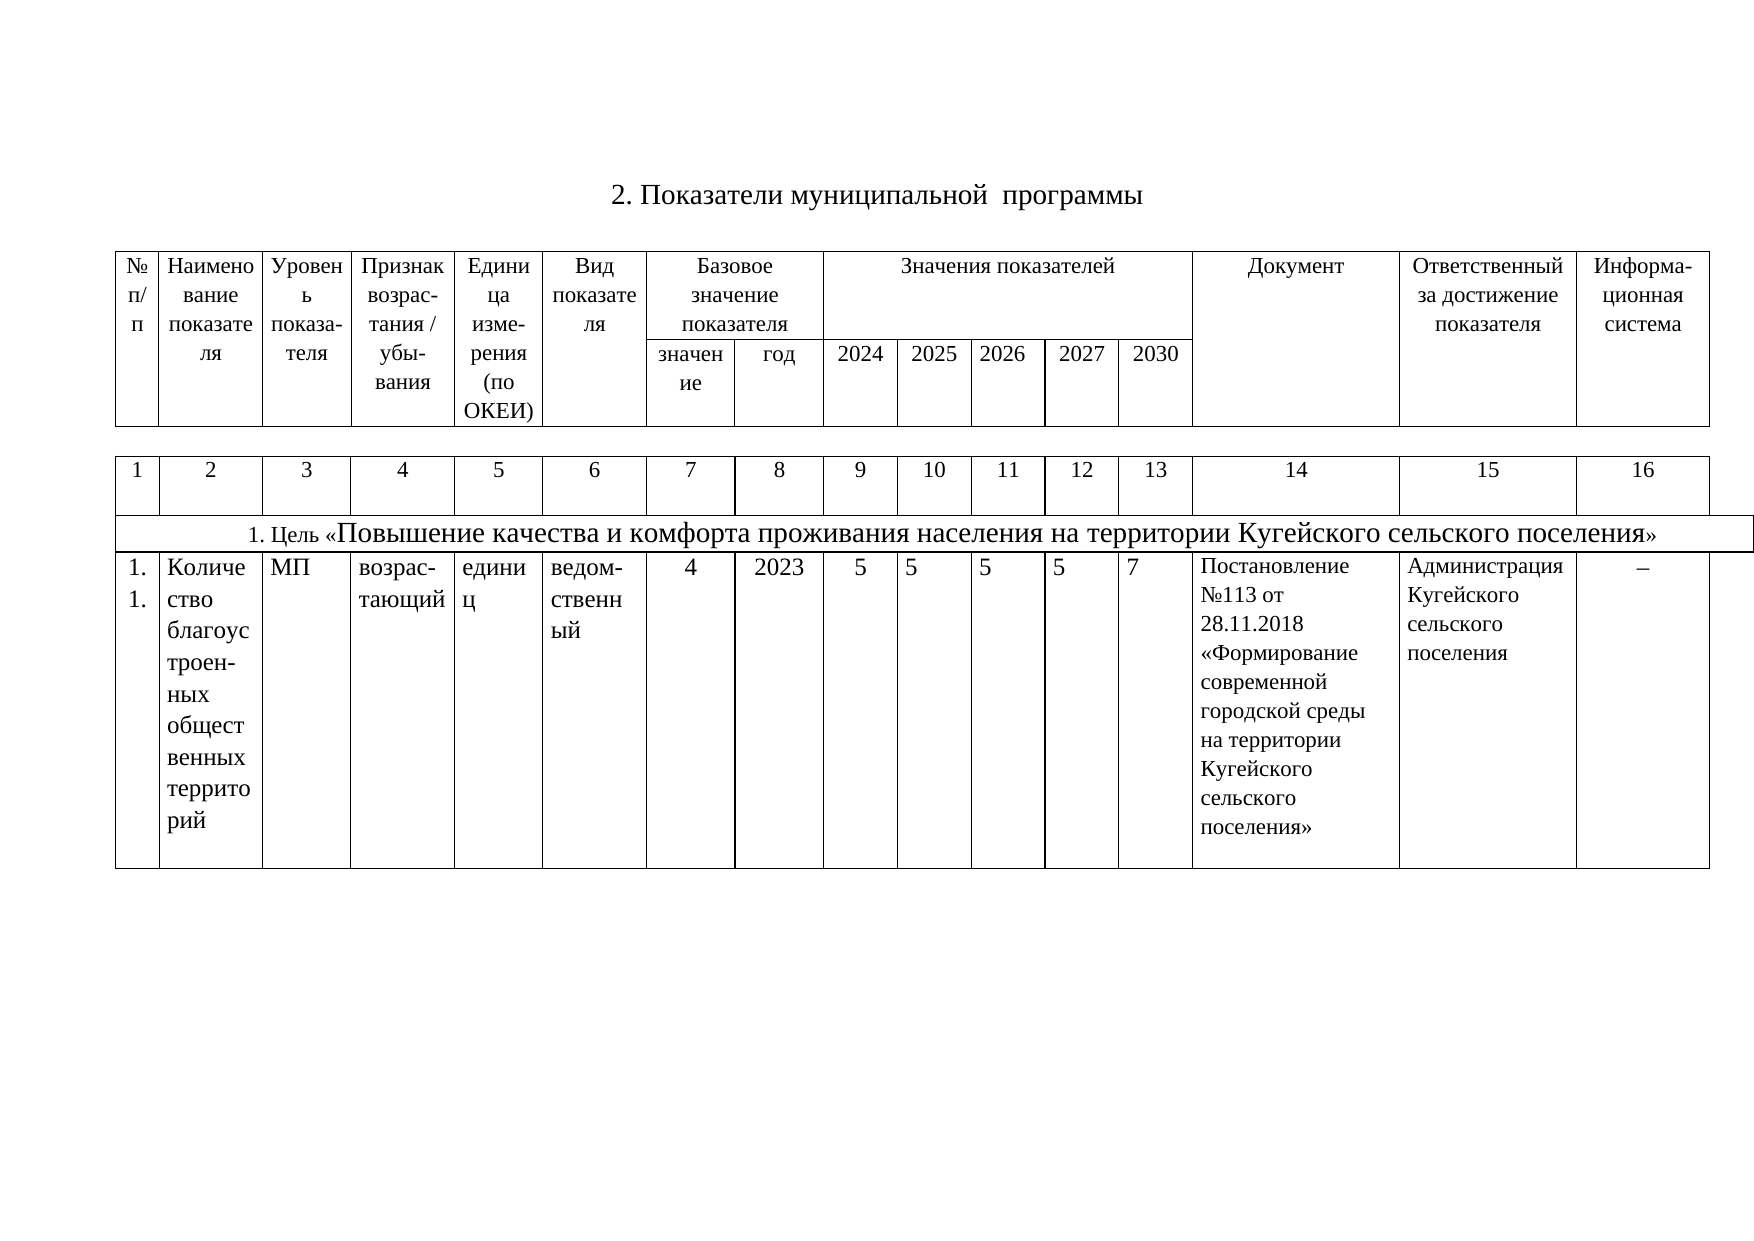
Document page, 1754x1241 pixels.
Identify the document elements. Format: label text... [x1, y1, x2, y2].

table_header 5 [455, 457, 542, 514]
table_header 12 [1046, 457, 1118, 514]
table_header 15 [1400, 457, 1576, 514]
table_header Вид показателя [543, 252, 646, 426]
table_cell 2023 [736, 553, 823, 868]
table_cell год [735, 340, 823, 426]
table_header 14 [1193, 457, 1399, 514]
table_header 9 [824, 457, 897, 514]
table_header 6 [543, 457, 646, 514]
table_header 1 [116, 457, 159, 514]
table_cell 5 [824, 553, 897, 868]
table_cell МП [263, 553, 350, 868]
table_header Уровень показа-теля [263, 252, 351, 426]
table_header 8 [736, 457, 823, 514]
table_header 13 [1119, 457, 1192, 514]
table_cell 2025 [898, 340, 971, 426]
table_cell Администрация Кугейского сельского поселения [1400, 553, 1576, 868]
table_header 4 [351, 457, 454, 514]
table_header Документ [1193, 252, 1399, 426]
table_header Значения показателей [824, 252, 1192, 339]
table_header 7 [647, 457, 734, 514]
table_cell 2024 [824, 340, 897, 426]
table_header Ответственный за достижение показателя [1400, 252, 1576, 426]
table_header 10 [898, 457, 971, 514]
table_cell – [1577, 553, 1709, 868]
table_header 11 [972, 457, 1044, 514]
table_cell ведом-ственный [543, 553, 646, 868]
table_header 3 [263, 457, 350, 514]
table_header 2 [160, 457, 262, 514]
table_cell Постановление №113 от 28.11.2018 «Формирование современной городской среды на территории Кугейского сельского поселения» [1193, 553, 1399, 868]
table_header Информа-ционная система [1577, 252, 1709, 426]
table_cell 1. Цель «Повышение качества и комфорта проживания населения на территории Кугейского сельского поселения» [116, 516, 1753, 551]
table_cell 5 [1046, 553, 1118, 868]
table_header Единица изме-рения (по ОКЕИ) [455, 252, 542, 426]
table_cell возрас-тающий [351, 553, 454, 868]
table_cell 2027 [1046, 340, 1118, 426]
table_header № п/п [116, 252, 158, 426]
table_cell 7 [1119, 553, 1192, 868]
text 2. Показатели муниципальной программы [118, 177, 1636, 211]
table_header Базовое значение показателя [647, 252, 823, 339]
table_cell единиц [455, 553, 542, 868]
table_cell Количество благоустроен-ных общественных территорий [160, 553, 262, 868]
table_cell значение [647, 340, 734, 426]
table_cell 1.1. [116, 553, 159, 868]
table_header Наименование показателя [159, 252, 262, 426]
table_header 16 [1577, 457, 1709, 514]
table_cell 5 [898, 553, 971, 868]
table_cell 5 [972, 553, 1044, 868]
table_cell 2030 [1119, 340, 1192, 426]
table_header Признак возрас-тания / убы-вания [352, 252, 454, 426]
table_cell 4 [647, 553, 734, 868]
table_cell 2026 [972, 340, 1044, 426]
